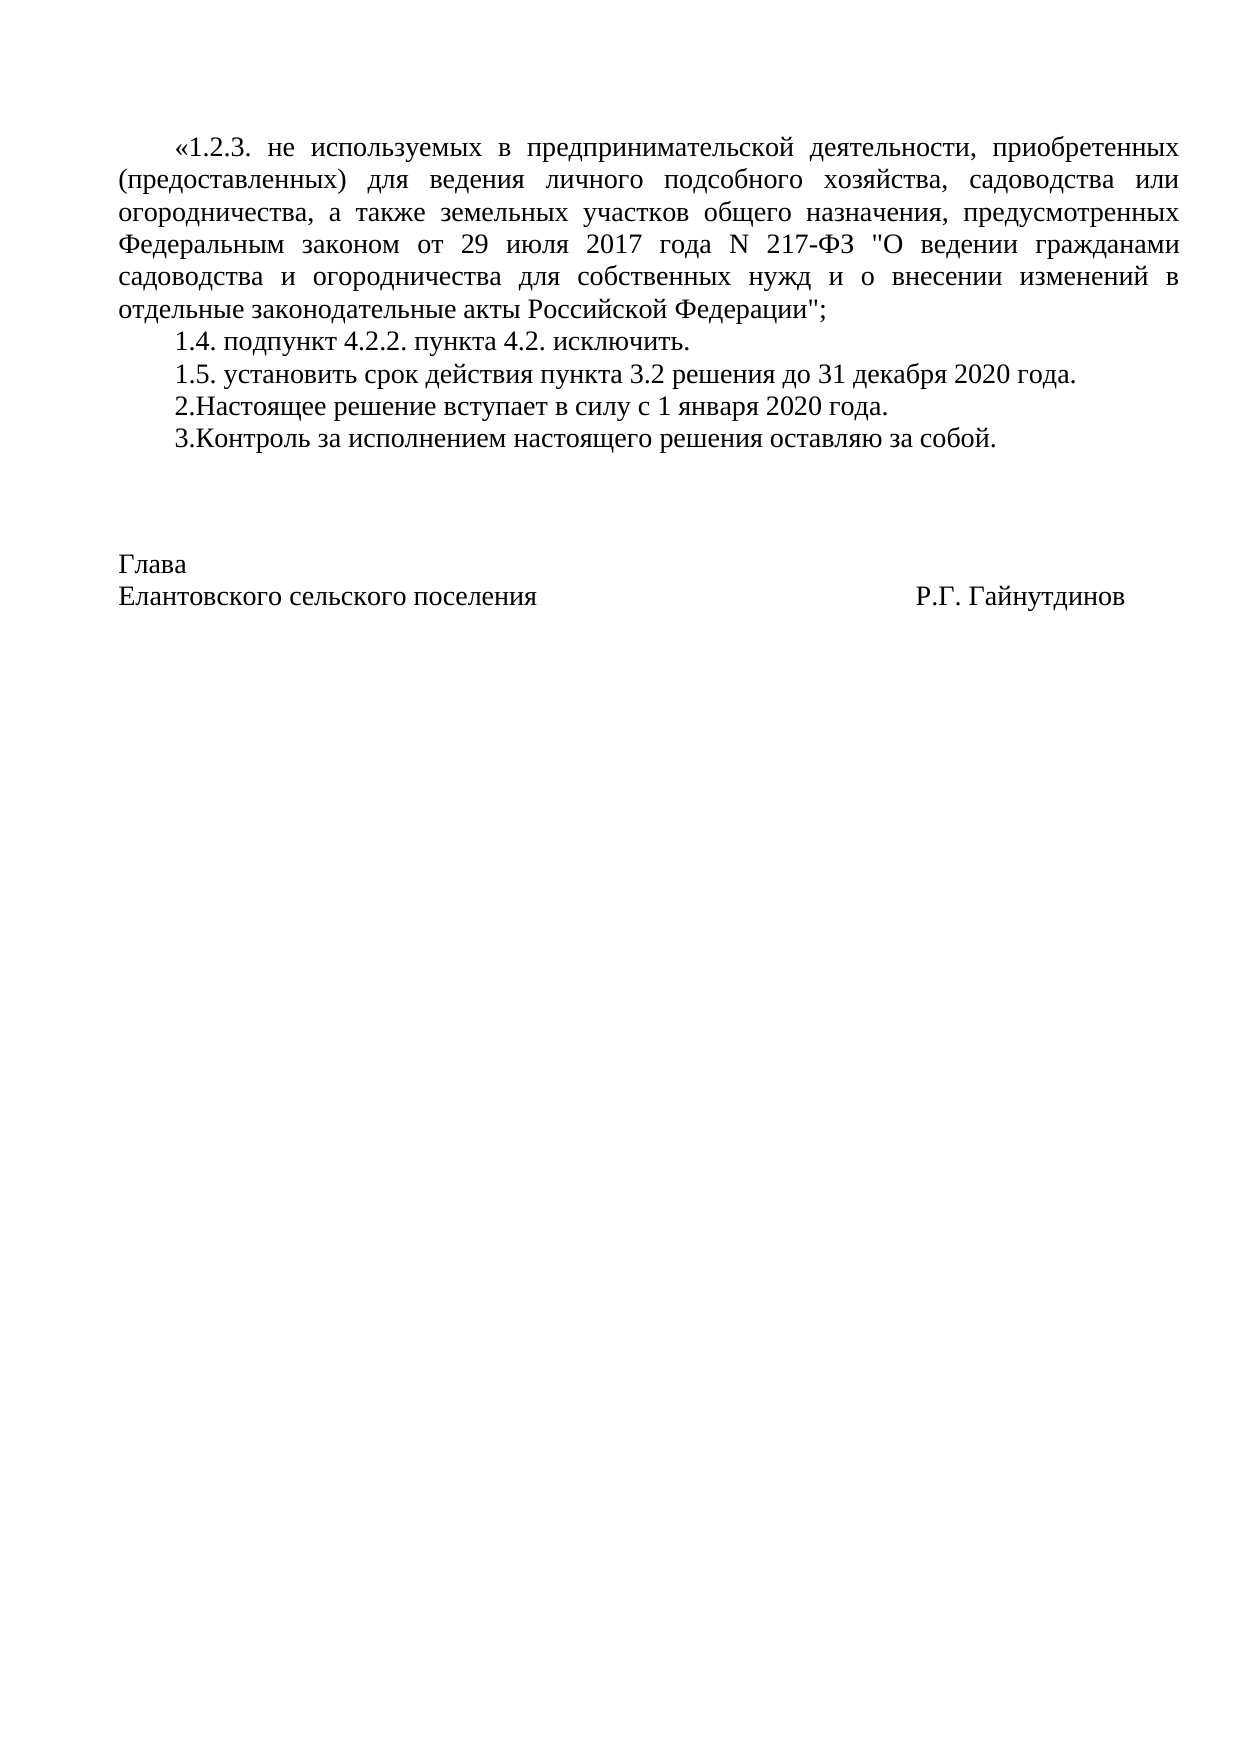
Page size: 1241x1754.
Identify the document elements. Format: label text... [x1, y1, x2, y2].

text Елантовского сельского поселения Р.Г. Гайнутдинов [118, 579, 1181, 611]
text 2.Настоящее решение вступает в силу с 1 января 2020 года. [118, 389, 1181, 421]
text 1.4. подпункт 4.2.2. пункта 4.2. исключить. [118, 324, 1181, 357]
list «1.2.3. не используемых в предпринимательской деятельности, приобретенных (предоставленных) для ведения личного подсобного хозяйства, садоводства или огородничества, а также земельных участков общего назначения, предусмотренных Федеральным законом от 29 июля 2017 года N 217-ФЗ "О ведении гражданами садоводства и огородничества для собственных нужд и о внесении изменений в отдельные законодательные акты Российской Федерации"; [118, 130, 1181, 324]
text 3.Контроль за исполнением настоящего решения оставляю за собой. [118, 421, 1181, 454]
text 1.5. установить срок действия пункта 3.2 решения до 31 декабря 2020 года. [118, 357, 1181, 389]
text Глава [118, 547, 1181, 579]
